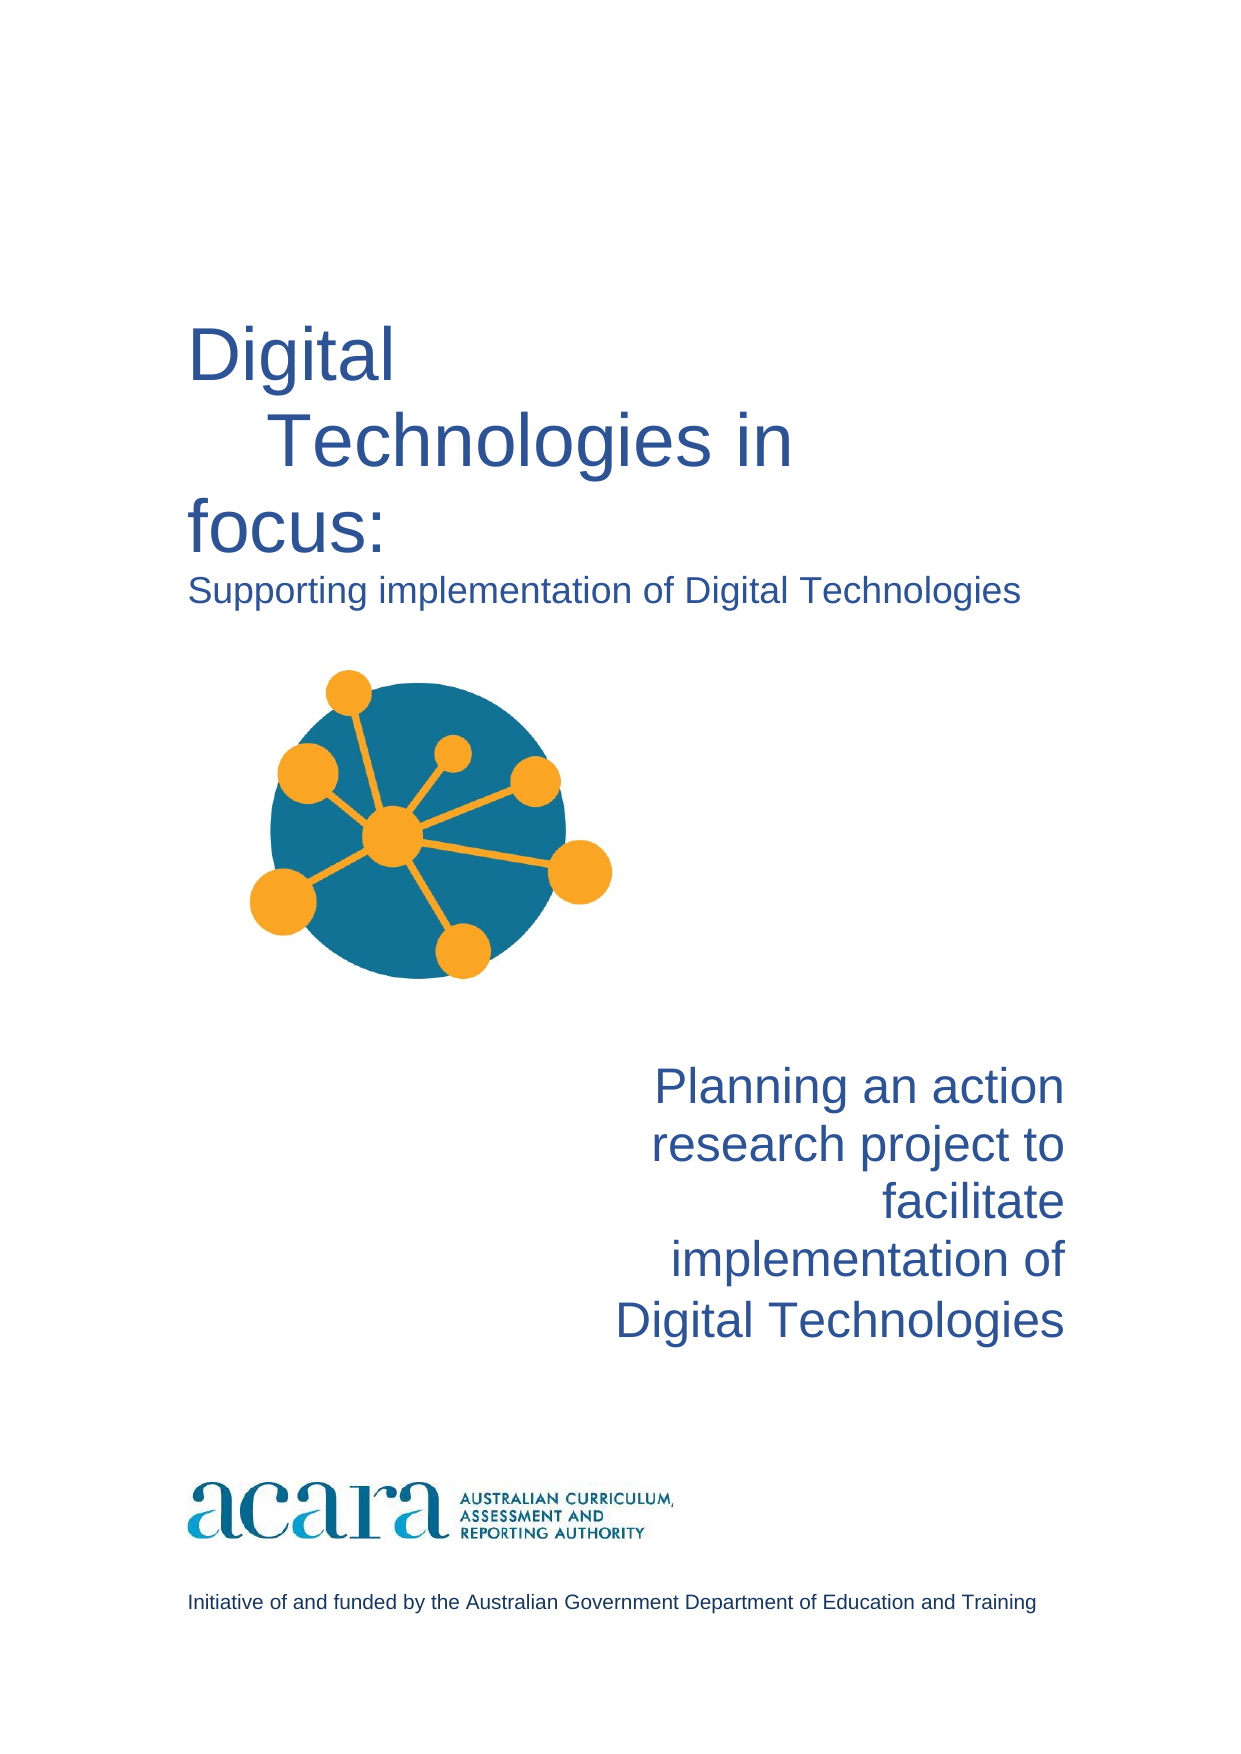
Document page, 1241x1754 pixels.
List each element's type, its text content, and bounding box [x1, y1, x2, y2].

picture [187, 1482, 674, 1539]
text Initiative of and funded by the Australian Government Department of Education and Training [187, 1589, 1065, 1613]
text Supporting implementation of Digital Technologies [187, 569, 1065, 612]
picture [187, 669, 625, 1023]
text Digital Technologies [574, 1291, 1065, 1348]
text Planning an action research project to facilitate implementation of [574, 1057, 1065, 1287]
text Digital Technologies in focus: [187, 310, 863, 568]
